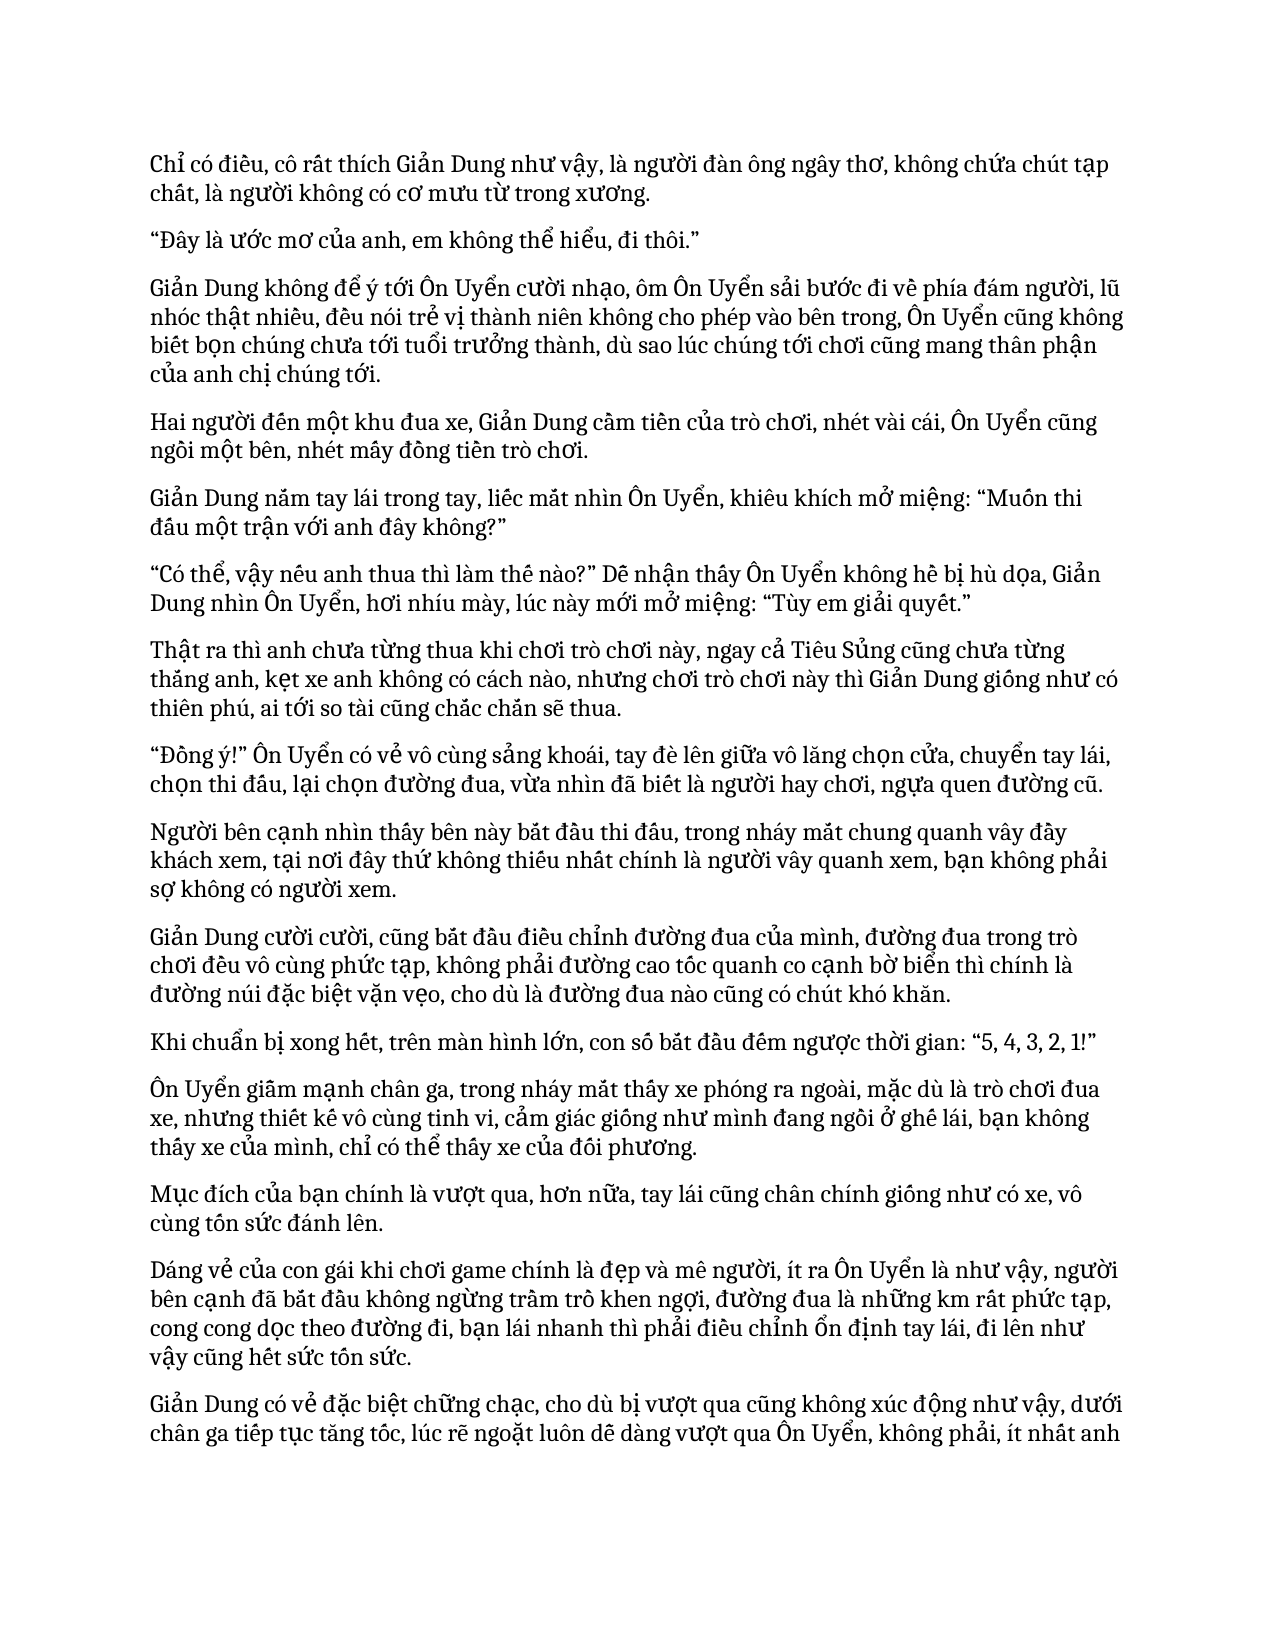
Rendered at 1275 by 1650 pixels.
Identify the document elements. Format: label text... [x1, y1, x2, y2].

text Giản Dung nắm tay lái trong tay, liếc mắt nhìn Ôn Uyển, khiêu khích mở miệng: “Muốn thi đấu một trận với anh đây không?” [150, 484, 1125, 541]
text Giản Dung không để ý tới Ôn Uyển cười nhạo, ôm Ôn Uyển sải bước đi về phía đám người, lũ nhóc thật nhiều, đều nói trẻ vị thành niên không cho phép vào bên trong, Ôn Uyển cũng không biết bọn chúng chưa tới tuổi trưởng thành, dù sao lúc chúng tới chơi cũng mang thân phận của anh chị chúng tới. [150, 274, 1125, 389]
text Mục đích của bạn chính là vượt qua, hơn nữa, tay lái cũng chân chính giống như có xe, vô cùng tốn sức đánh lên. [150, 1180, 1125, 1237]
text Dáng vẻ của con gái khi chơi game chính là đẹp và mê người, ít ra Ôn Uyển là như vậy, người bên cạnh đã bắt đầu không ngừng trầm trồ khen ngợi, đường đua là những km rất phức tạp, cong cong dọc theo đường đi, bạn lái nhanh thì phải điều chỉnh ổn định tay lái, đi lên như vậy cũng hết sức tốn sức. [150, 1256, 1125, 1371]
text “Có thể, vậy nếu anh thua thì làm thế nào?” Dễ nhận thấy Ôn Uyển không hề bị hù dọa, Giản Dung nhìn Ôn Uyển, hơi nhíu mày, lúc này mới mở miệng: “Tùy em giải quyết.” [150, 560, 1125, 617]
text Giản Dung cười cười, cũng bắt đầu điều chỉnh đường đua của mình, đường đua trong trò chơi đều vô cùng phức tạp, không phải đường cao tốc quanh co cạnh bờ biển thì chính là đường núi đặc biệt vặn vẹo, cho dù là đường đua nào cũng có chút khó khăn. [150, 922, 1125, 1009]
text Ôn Uyển giẫm mạnh chân ga, trong nháy mắt thấy xe phóng ra ngoài, mặc dù là trò chơi đua xe, nhưng thiết kế vô cùng tinh vi, cảm giác giống như mình đang ngồi ở ghế lái, bạn không thấy xe của mình, chỉ có thể thấy xe của đối phương. [150, 1075, 1125, 1161]
text “Đồng ý!” Ôn Uyển có vẻ vô cùng sảng khoái, tay đè lên giữa vô lăng chọn cửa, chuyển tay lái, chọn thi đấu, lại chọn đường đua, vừa nhìn đã biết là người hay chơi, ngựa quen đường cũ. [150, 741, 1125, 799]
text “Đây là ước mơ của anh, em không thể hiểu, đi thôi.” [150, 226, 1125, 255]
text Người bên cạnh nhìn thấy bên này bắt đầu thi đấu, trong nháy mắt chung quanh vây đầy khách xem, tại nơi đây thứ không thiếu nhất chính là người vây quanh xem, bạn không phải sợ không có người xem. [150, 817, 1125, 904]
text Hai người đến một khu đua xe, Giản Dung cầm tiền của trò chơi, nhét vài cái, Ôn Uyển cũng ngồi một bên, nhét mấy đồng tiền trò chơi. [150, 407, 1125, 465]
text Thật ra thì anh chưa từng thua khi chơi trò chơi này, ngay cả Tiêu Sủng cũng chưa từng thắng anh, kẹt xe anh không có cách nào, nhưng chơi trò chơi này thì Giản Dung giống như có thiên phú, ai tới so tài cũng chắc chắn sẽ thua. [150, 636, 1125, 722]
text Chỉ có điều, cô rất thích Giản Dung như vậy, là người đàn ông ngây thơ, không chứa chút tạp chất, là người không có cơ mưu từ trong xương. [150, 150, 1125, 207]
text Khi chuẩn bị xong hết, trên màn hình lớn, con số bắt đầu đếm ngược thời gian: “5, 4, 3, 2, 1!” [150, 1027, 1125, 1056]
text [150, 1390, 1125, 1447]
